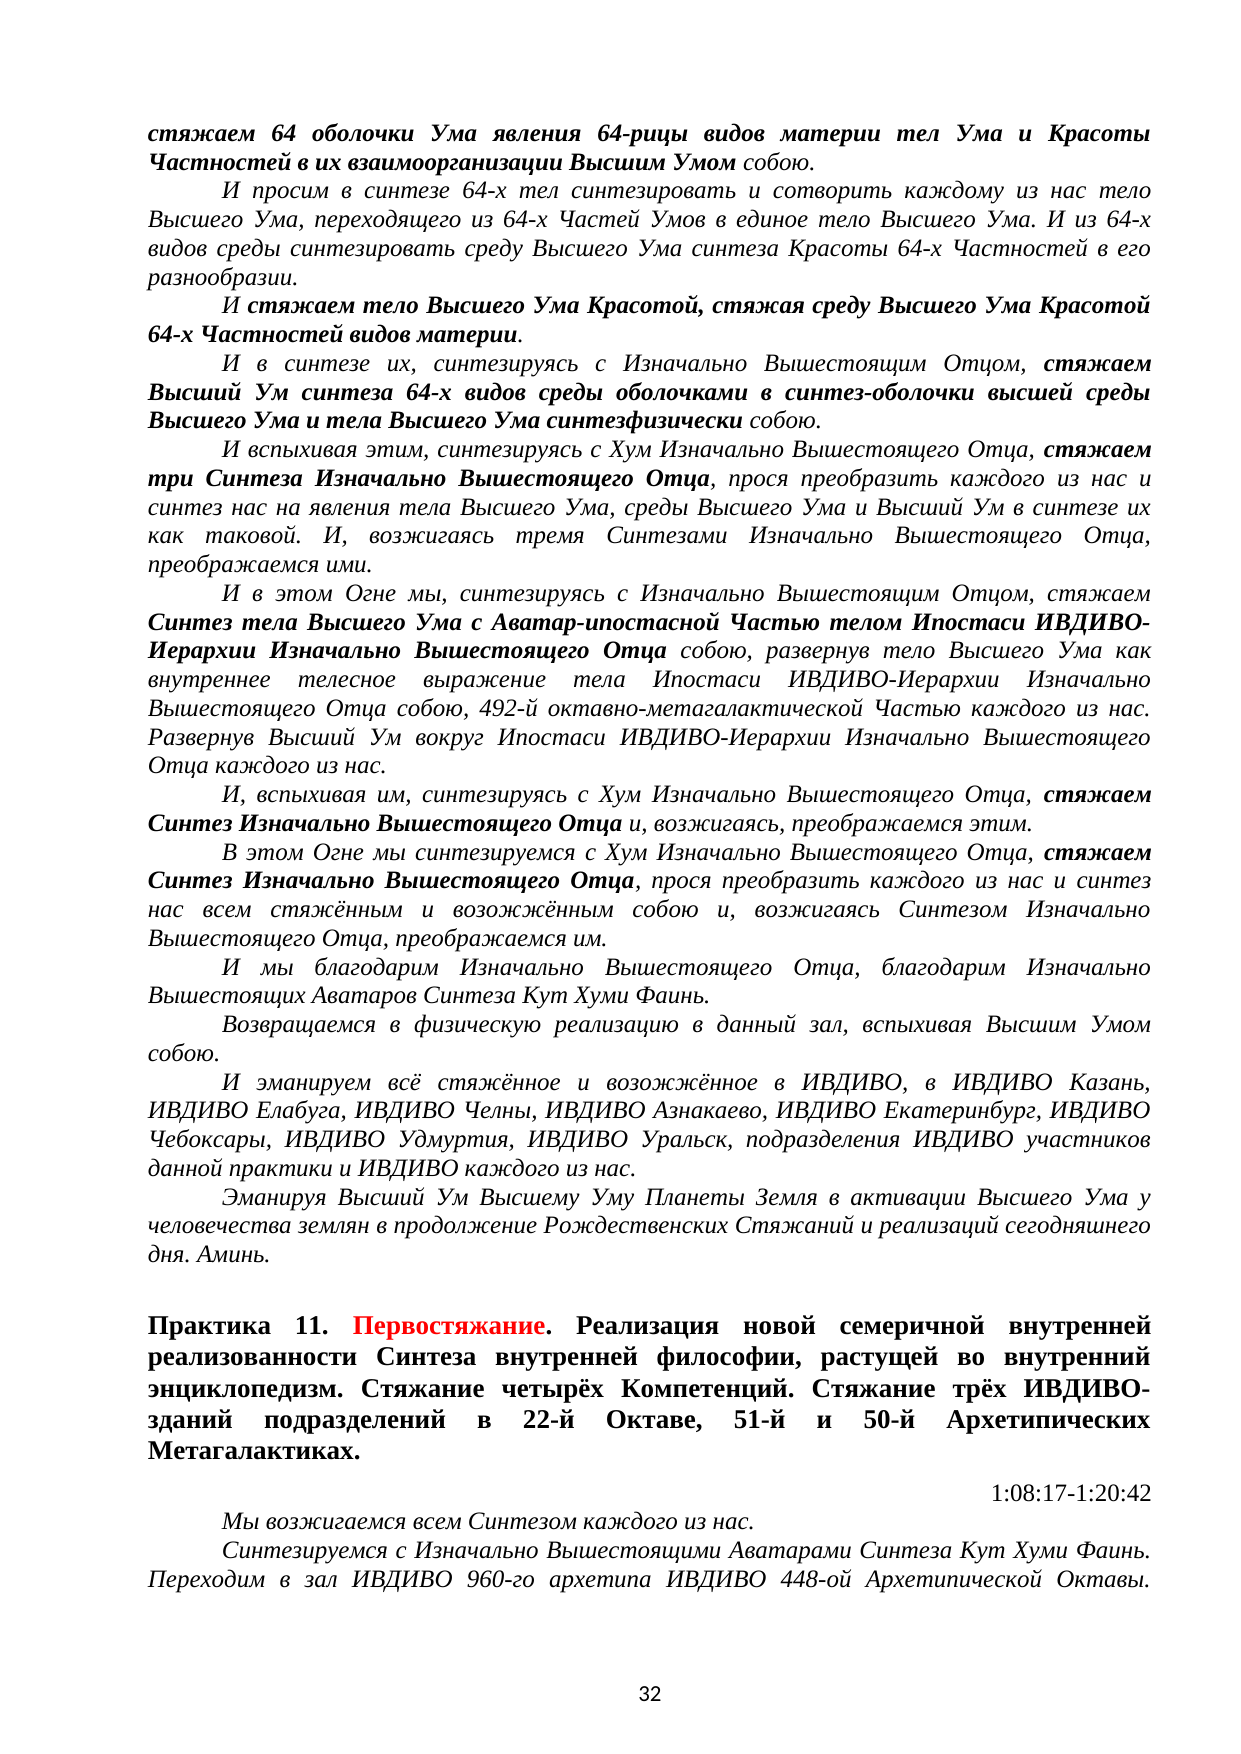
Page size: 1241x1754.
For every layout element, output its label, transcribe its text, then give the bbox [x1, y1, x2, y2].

text И эманируем всё стяжённое и возожжённое в ИВДИВО, в ИВДИВО Казань, ИВДИВО Елабуга, ИВДИВО Челны, ИВДИВО Азнакаево, ИВДИВО Екатеринбург, ИВДИВО Чебоксары, ИВДИВО Удмуртия, ИВДИВО Уральск, подразделения ИВДИВО участников данной практики и ИВДИВО каждого из нас. [148, 1067, 1152, 1182]
text Эманируя Высший Ум Высшему Уму Планеты Земля в активации Высшего Ума у человечества землян в продолжение Рождественских Стяжаний и реализаций сегодняшнего дня. Аминь. [148, 1182, 1152, 1268]
text 1:08:17-1:20:42 [148, 1478, 1152, 1506]
text Возвращаемся в физическую реализацию в данный зал, вспыхивая Высшим Умом собою. [148, 1009, 1152, 1067]
text И в синтезе их, синтезируясь с Изначально Вышестоящим Отцом, стяжаем Высший Ум синтеза 64-х видов среды оболочками в синтез-оболочки высшей среды Высшего Ума и тела Высшего Ума синтезфизически собою. [148, 348, 1152, 434]
text В этом Огне мы синтезируемся с Хум Изначально Вышестоящего Отца, стяжаем Синтез Изначально Вышестоящего Отца, прося преобразить каждого из нас и синтез нас всем стяжённым и возожжённым собою и, возжигаясь Синтезом Изначально Вышестоящего Отца, преображаемся им. [148, 837, 1152, 952]
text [148, 1535, 1152, 1593]
text Практика 11. Первостяжание. Реализация новой семеричной внутренней реализованности Синтеза внутренней философии, растущей во внутренний энциклопедизм. Стяжание четырёх Компетенций. Стяжание трёх ИВДИВО-зданий подразделений в 22-й Октаве, 51-й и 50-й Архетипических Метагалактиках. [148, 1309, 1152, 1465]
text И просим в синтезе 64-х тел синтезировать и сотворить каждому из нас тело Высшего Ума, переходящего из 64-х Частей Умов в единое тело Высшего Ума. И из 64-х видов среды синтезировать среду Высшего Ума синтеза Красоты 64-х Частностей в его разнообразии. [148, 176, 1152, 291]
text И, вспыхивая им, синтезируясь с Хум Изначально Вышестоящего Отца, стяжаем Синтез Изначально Вышестоящего Отца и, возжигаясь, преображаемся этим. [148, 779, 1152, 837]
text И мы благодарим Изначально Вышестоящего Отца, благодарим Изначально Вышестоящих Аватаров Синтеза Кут Хуми Фаинь. [148, 952, 1152, 1009]
text И стяжаем тело Высшего Ума Красотой, стяжая среду Высшего Ума Красотой 64-х Частностей видов материи. [148, 291, 1152, 348]
text И в этом Огне мы, синтезируясь с Изначально Вышестоящим Отцом, стяжаем Синтез тела Высшего Ума с Аватар-ипостасной Частью телом Ипостаси ИВДИВО-Иерархии Изначально Вышестоящего Отца собою, развернув тело Высшего Ума как внутреннее телесное выражение тела Ипостаси ИВДИВО-Иерархии Изначально Вышестоящего Отца собою, 492-й октавно-метагалактической Частью каждого из нас. Развернув Высший Ум вокруг Ипостаси ИВДИВО-Иерархии Изначально Вышестоящего Отца каждого из нас. [148, 578, 1152, 779]
text Мы возжигаемся всем Синтезом каждого из нас. [148, 1506, 1152, 1535]
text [148, 118, 1152, 176]
text И вспыхивая этим, синтезируясь с Хум Изначально Вышестоящего Отца, стяжаем три Синтеза Изначально Вышестоящего Отца, прося преобразить каждого из нас и синтез нас на явления тела Высшего Ума, среды Высшего Ума и Высший Ум в синтезе их как таковой. И, возжигаясь тремя Синтезами Изначально Вышестоящего Отца, преображаемся ими. [148, 434, 1152, 578]
